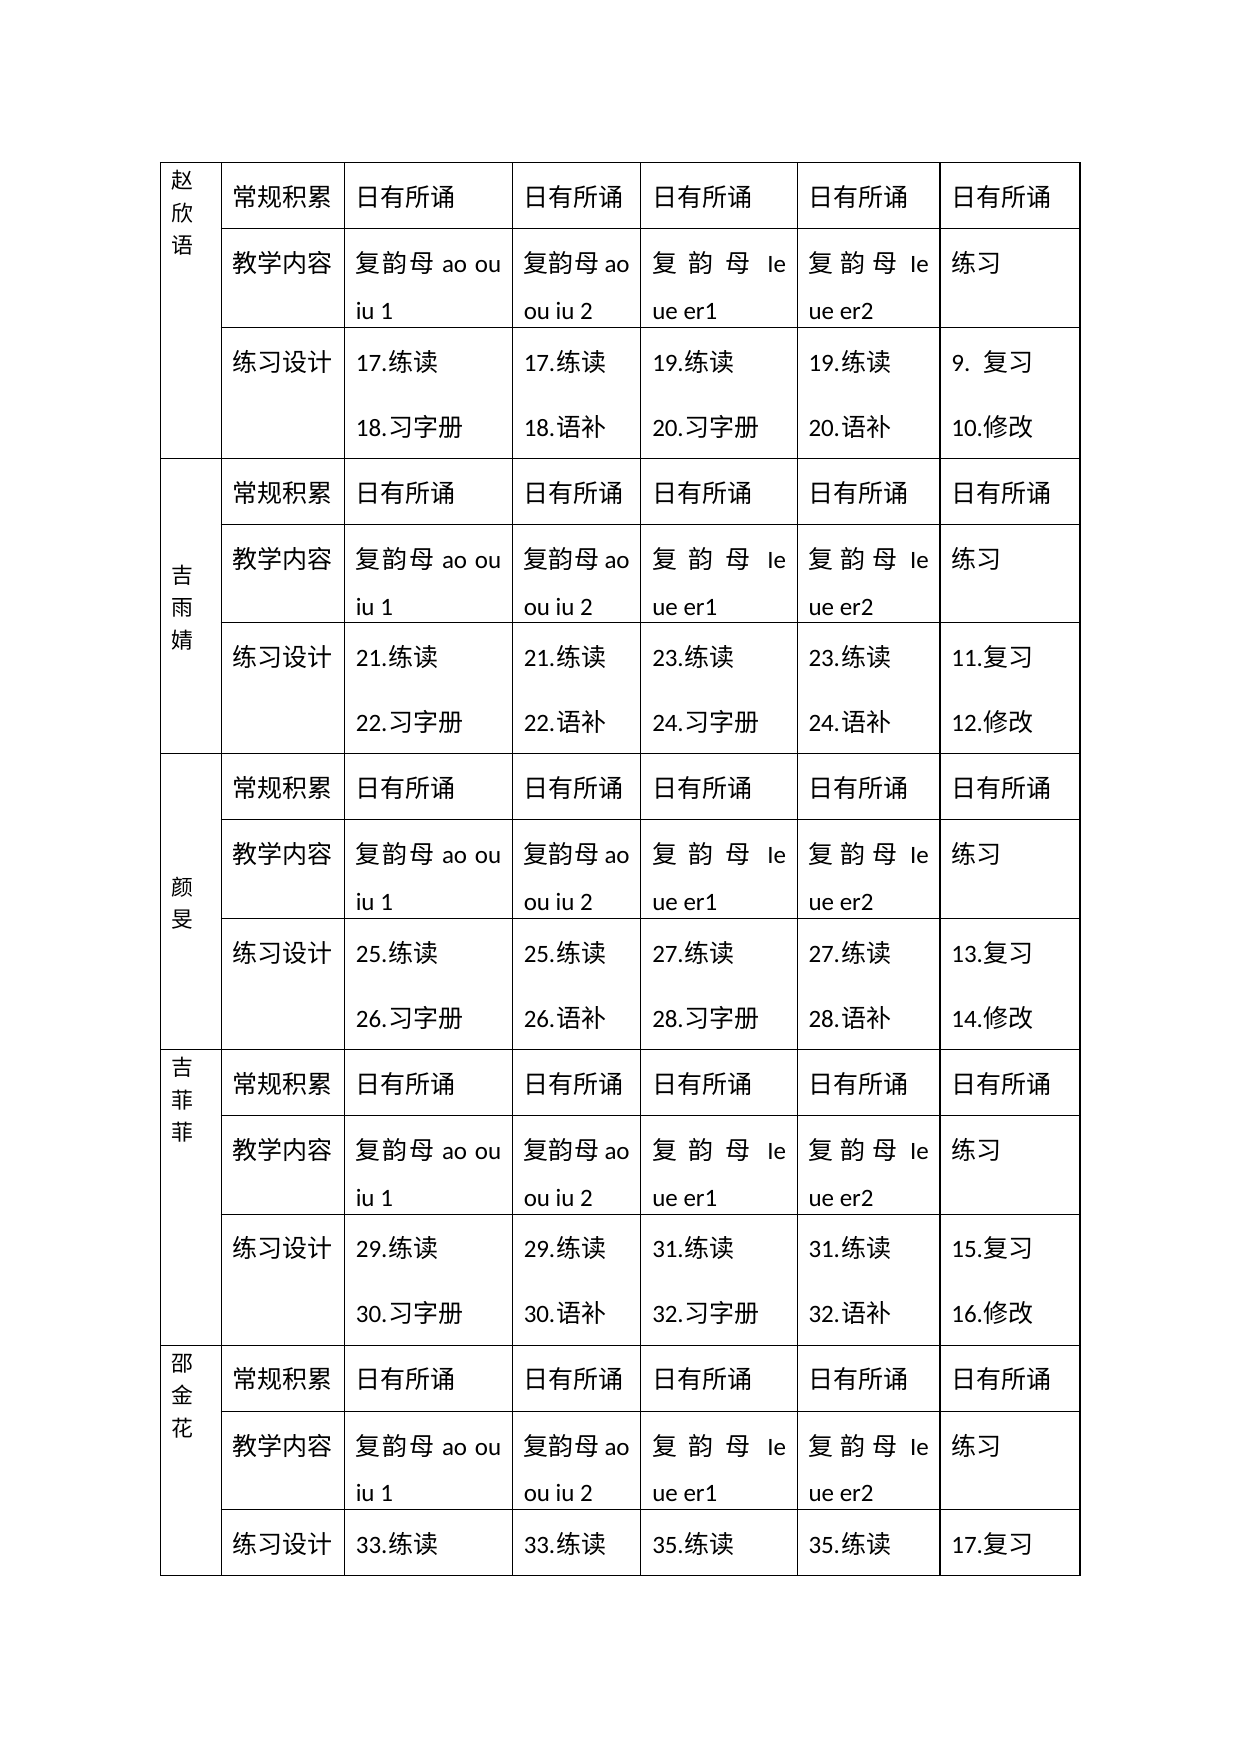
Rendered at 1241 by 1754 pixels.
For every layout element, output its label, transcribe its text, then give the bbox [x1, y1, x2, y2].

table_cell 颜旻 [161, 754, 221, 1049]
table_cell 日有所诵 [345, 1346, 512, 1411]
table_cell 练读 语补 [798, 1510, 939, 1575]
table_cell 复韵母Ie ue er2 [798, 525, 939, 622]
table_cell 日有所诵 [345, 1050, 512, 1115]
table_cell 复韵母ao ou iu 1 [345, 229, 512, 327]
table_cell 复韵母Ie ue er1 [641, 820, 797, 918]
table_cell 日有所诵 [513, 459, 640, 524]
table_cell 日有所诵 [941, 1050, 1079, 1115]
table_cell 复韵母Ie ue er1 [641, 229, 797, 327]
table_cell 练读 习字册 [641, 328, 797, 458]
table_cell 复韵母ao ou iu 2 [513, 820, 640, 918]
table_cell 练读 习字册 [641, 1215, 797, 1344]
table_cell 日有所诵 [941, 163, 1079, 228]
table_cell 日有所诵 [641, 459, 797, 524]
table_cell 练读 语补 [798, 1215, 939, 1344]
table_cell 复韵母Ie ue er1 [641, 525, 797, 622]
table_cell 练读 语补 [513, 919, 640, 1049]
table_cell 日有所诵 [641, 1346, 797, 1411]
table_cell 练读 习字册 [641, 1510, 797, 1575]
table_cell 复韵母Ie ue er2 [798, 1412, 939, 1509]
table_cell 练读 语补 [798, 328, 939, 458]
table_cell 练习设计 [222, 1510, 344, 1575]
table_cell 复习 修改 [941, 1215, 1079, 1344]
table_cell 复韵母ao ou iu 1 [345, 1116, 512, 1213]
table_cell 练读 语补 [513, 623, 640, 753]
table_cell 练读 语补 [513, 1215, 640, 1344]
table_cell 复韵母ao ou iu 1 [345, 1412, 512, 1509]
table_cell 邵金花 [161, 1346, 221, 1575]
table_cell 练习 [941, 1412, 1079, 1509]
table_cell 常规积累 [222, 459, 344, 524]
table_cell 日有所诵 [798, 163, 939, 228]
table_cell 练读 习字册 [345, 1215, 512, 1344]
table_cell 复韵母ao ou iu 1 [345, 525, 512, 622]
table_cell 教学内容 [222, 525, 344, 622]
table_cell 日有所诵 [345, 754, 512, 819]
table_cell 吉雨婧 [161, 459, 221, 753]
table_cell 练读 习字册 [345, 328, 512, 458]
table_cell 练读 语补 [513, 328, 640, 458]
table_cell 复韵母ao ou iu 2 [513, 229, 640, 327]
table_cell 吉菲菲 [161, 1050, 221, 1344]
table_cell 练习设计 [222, 919, 344, 1049]
table_cell 教学内容 [222, 229, 344, 327]
table_cell 练读 习字册 [345, 623, 512, 753]
table_cell 练读 习字册 [345, 1510, 512, 1575]
table_cell 日有所诵 [345, 459, 512, 524]
table_cell 日有所诵 [798, 1050, 939, 1115]
table_cell 日有所诵 [345, 163, 512, 228]
table_cell 练习 [941, 525, 1079, 622]
table_cell 练读 语补 [513, 1510, 640, 1575]
table_cell 日有所诵 [513, 163, 640, 228]
table_cell 日有所诵 [941, 1346, 1079, 1411]
table_cell 复韵母Ie ue er1 [641, 1116, 797, 1213]
table_cell 日有所诵 [641, 163, 797, 228]
table_cell 日有所诵 [513, 1050, 640, 1115]
table_cell 复韵母ao ou iu 2 [513, 1412, 640, 1509]
table_cell 复韵母Ie ue er2 [798, 1116, 939, 1213]
table_cell 常规积累 [222, 1050, 344, 1115]
table_cell 复韵母Ie ue er2 [798, 820, 939, 918]
table_cell 复韵母ao ou iu 2 [513, 1116, 640, 1213]
table_cell 教学内容 [222, 1412, 344, 1509]
table_cell 日有所诵 [641, 754, 797, 819]
table_cell 练习设计 [222, 328, 344, 458]
table_cell 复习 修改 [941, 623, 1079, 753]
table_cell 复习 修改 [941, 328, 1079, 458]
table_cell 复习 修改 [941, 919, 1079, 1049]
table_cell 复韵母ao ou iu 2 [513, 525, 640, 622]
table_cell 日有所诵 [798, 1346, 939, 1411]
table_cell 日有所诵 [798, 459, 939, 524]
table_cell 练习 [941, 229, 1079, 327]
table_cell 日有所诵 [941, 459, 1079, 524]
table_cell 赵欣语 [161, 163, 221, 458]
table_cell 常规积累 [222, 754, 344, 819]
table_cell 教学内容 [222, 1116, 344, 1213]
table_cell 练习设计 [222, 1215, 344, 1344]
table_cell 复习 修改 [941, 1510, 1079, 1575]
table_cell 日有所诵 [941, 754, 1079, 819]
table_cell 日有所诵 [513, 754, 640, 819]
table_cell 练读 习字册 [641, 919, 797, 1049]
table_cell 复韵母Ie ue er2 [798, 229, 939, 327]
table_cell 教学内容 [222, 820, 344, 918]
table_cell 练读 习字册 [641, 623, 797, 753]
table_cell 复韵母ao ou iu 1 [345, 820, 512, 918]
table_cell 日有所诵 [641, 1050, 797, 1115]
table_cell 练读 习字册 [345, 919, 512, 1049]
table_cell 日有所诵 [798, 754, 939, 819]
table_cell 练习设计 [222, 623, 344, 753]
table_cell 日有所诵 [513, 1346, 640, 1411]
table_cell 练习 [941, 1116, 1079, 1213]
table_cell 常规积累 [222, 1346, 344, 1411]
table_cell 常规积累 [222, 163, 344, 228]
table_cell 复韵母Ie ue er1 [641, 1412, 797, 1509]
table_cell 练读 语补 [798, 919, 939, 1049]
table_cell 练读 语补 [798, 623, 939, 753]
table_cell 练习 [941, 820, 1079, 918]
